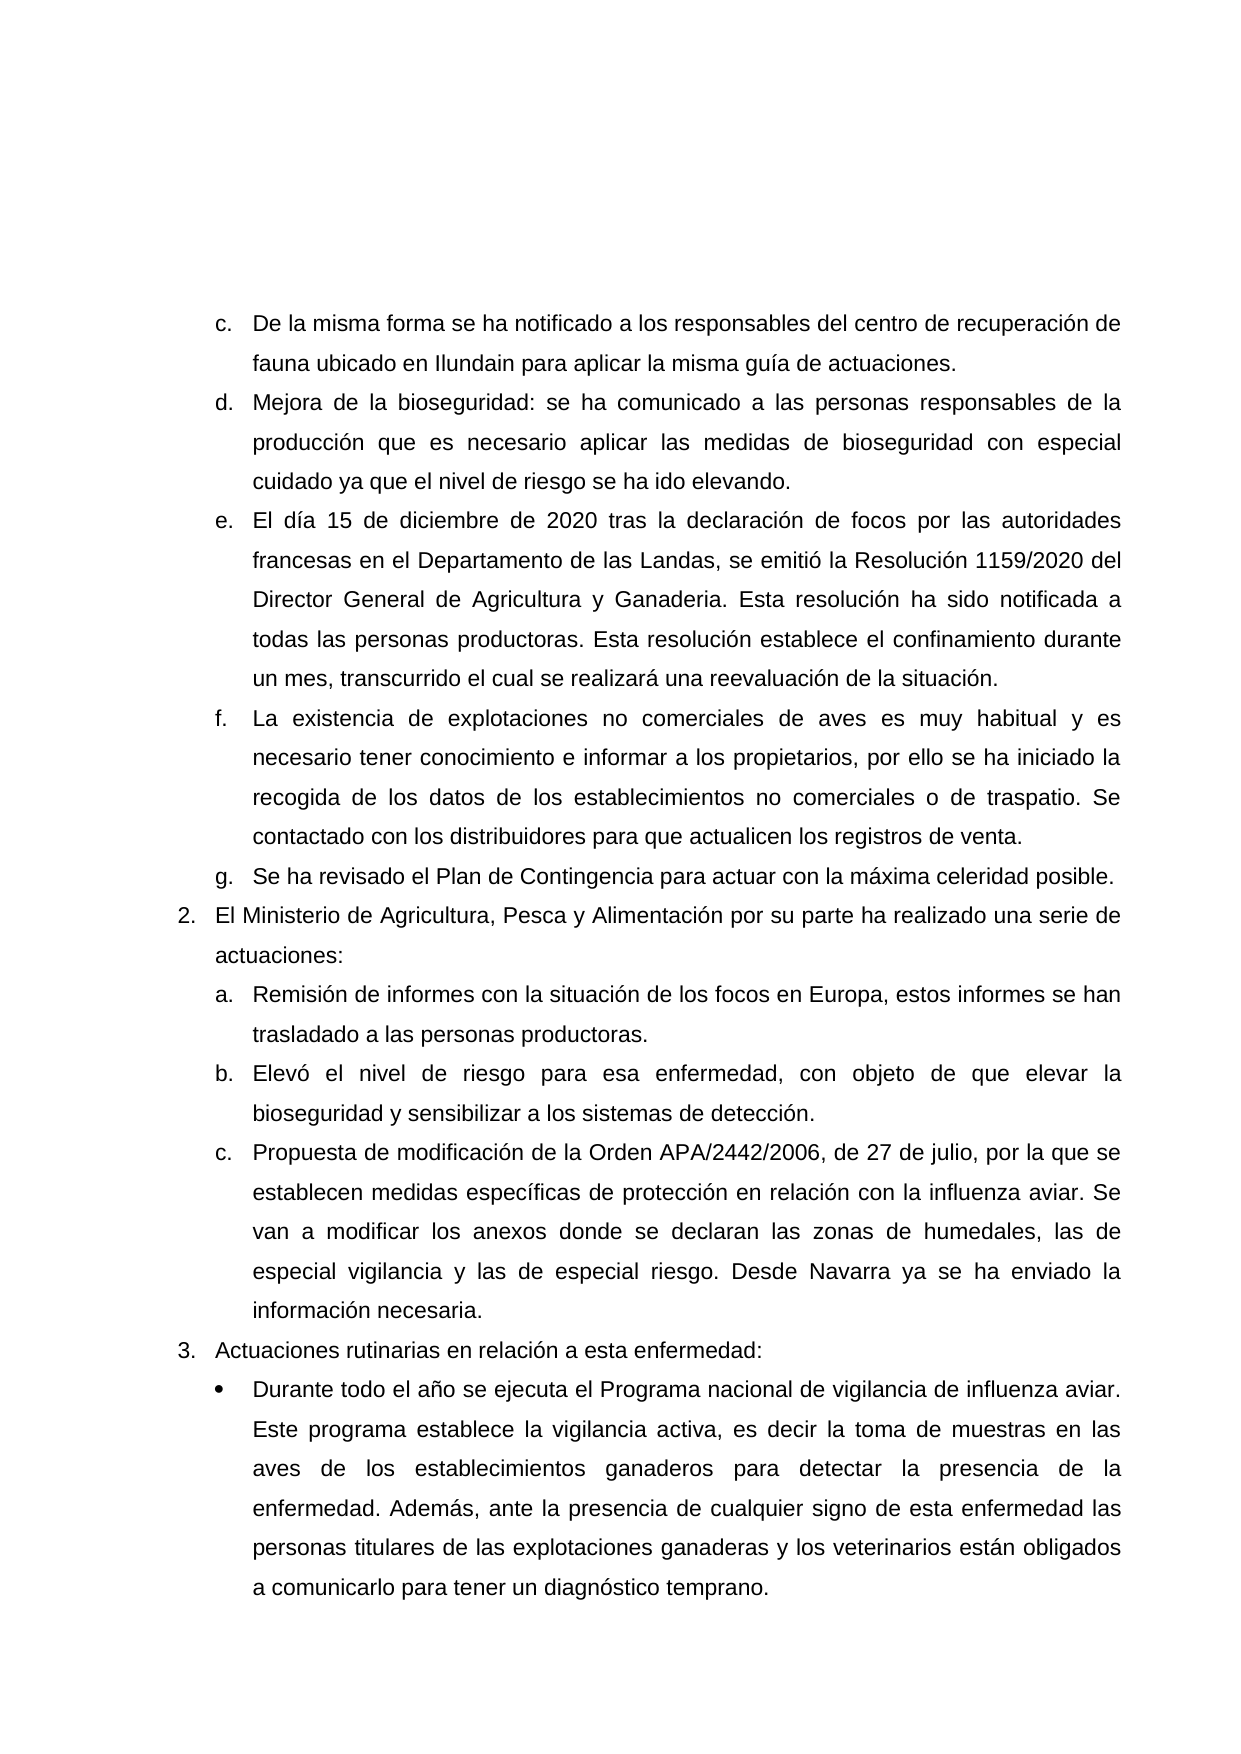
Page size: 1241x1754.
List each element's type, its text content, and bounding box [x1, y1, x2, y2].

list De la misma forma se ha notificado a los responsables del centro de recuperación de fauna ubicado en Ilundain para aplicar la misma guía de actuaciones. [215, 310, 1122, 376]
list Durante todo el año se ejecuta el Programa nacional de vigilancia de influenza aviar. Este programa establece la vigilancia activa, es decir la toma de muestras en las aves de los establecimientos ganaderos para detectar la presencia de la enfermedad. Además, ante la presencia de cualquier signo de esta enfermedad las personas titulares de las explotaciones ganaderas y los veterinarios están obligados a comunicarlo para tener un diagnóstico temprano. [215, 1376, 1122, 1600]
list El Ministerio de Agricultura, Pesca y Alimentación por su parte ha realizado una serie de actuaciones: [177, 902, 1122, 968]
list Se ha revisado el Plan de Contingencia para actuar con la máxima celeridad posible. [215, 863, 1122, 889]
list Elevó el nivel de riesgo para esa enfermedad, con objeto de que elevar la bioseguridad y sensibilizar a los sistemas de detección. [215, 1060, 1122, 1126]
list Remisión de informes con la situación de los focos en Europa, estos informes se han trasladado a las personas productoras. [215, 981, 1122, 1047]
list La existencia de explotaciones no comerciales de aves es muy habitual y es necesario tener conocimiento e informar a los propietarios, por ello se ha iniciado la recogida de los datos de los establecimientos no comerciales o de traspatio. Se contactado con los distribuidores para que actualicen los registros de venta. [215, 705, 1122, 850]
list Mejora de la bioseguridad: se ha comunicado a las personas responsables de la producción que es necesario aplicar las medidas de bioseguridad con especial cuidado ya que el nivel de riesgo se ha ido elevando. [215, 389, 1122, 494]
list El día 15 de diciembre de 2020 tras la declaración de focos por las autoridades francesas en el Departamento de las Landas, se emitió la Resolución 1159/2020 del Director General de Agricultura y Ganaderia. Esta resolución ha sido notificada a todas las personas productoras. Esta resolución establece el confinamiento durante un mes, transcurrido el cual se realizará una reevaluación de la situación. [215, 507, 1122, 692]
list Actuaciones rutinarias en relación a esta enfermedad: [177, 1337, 1122, 1363]
list Propuesta de modificación de la Orden APA/2442/2006, de 27 de julio, por la que se establecen medidas específicas de protección en relación con la influenza aviar. Se van a modificar los anexos donde se declaran las zonas de humedales, las de especial vigilancia y las de especial riesgo. Desde Navarra ya se ha enviado la información necesaria. [215, 1139, 1122, 1323]
